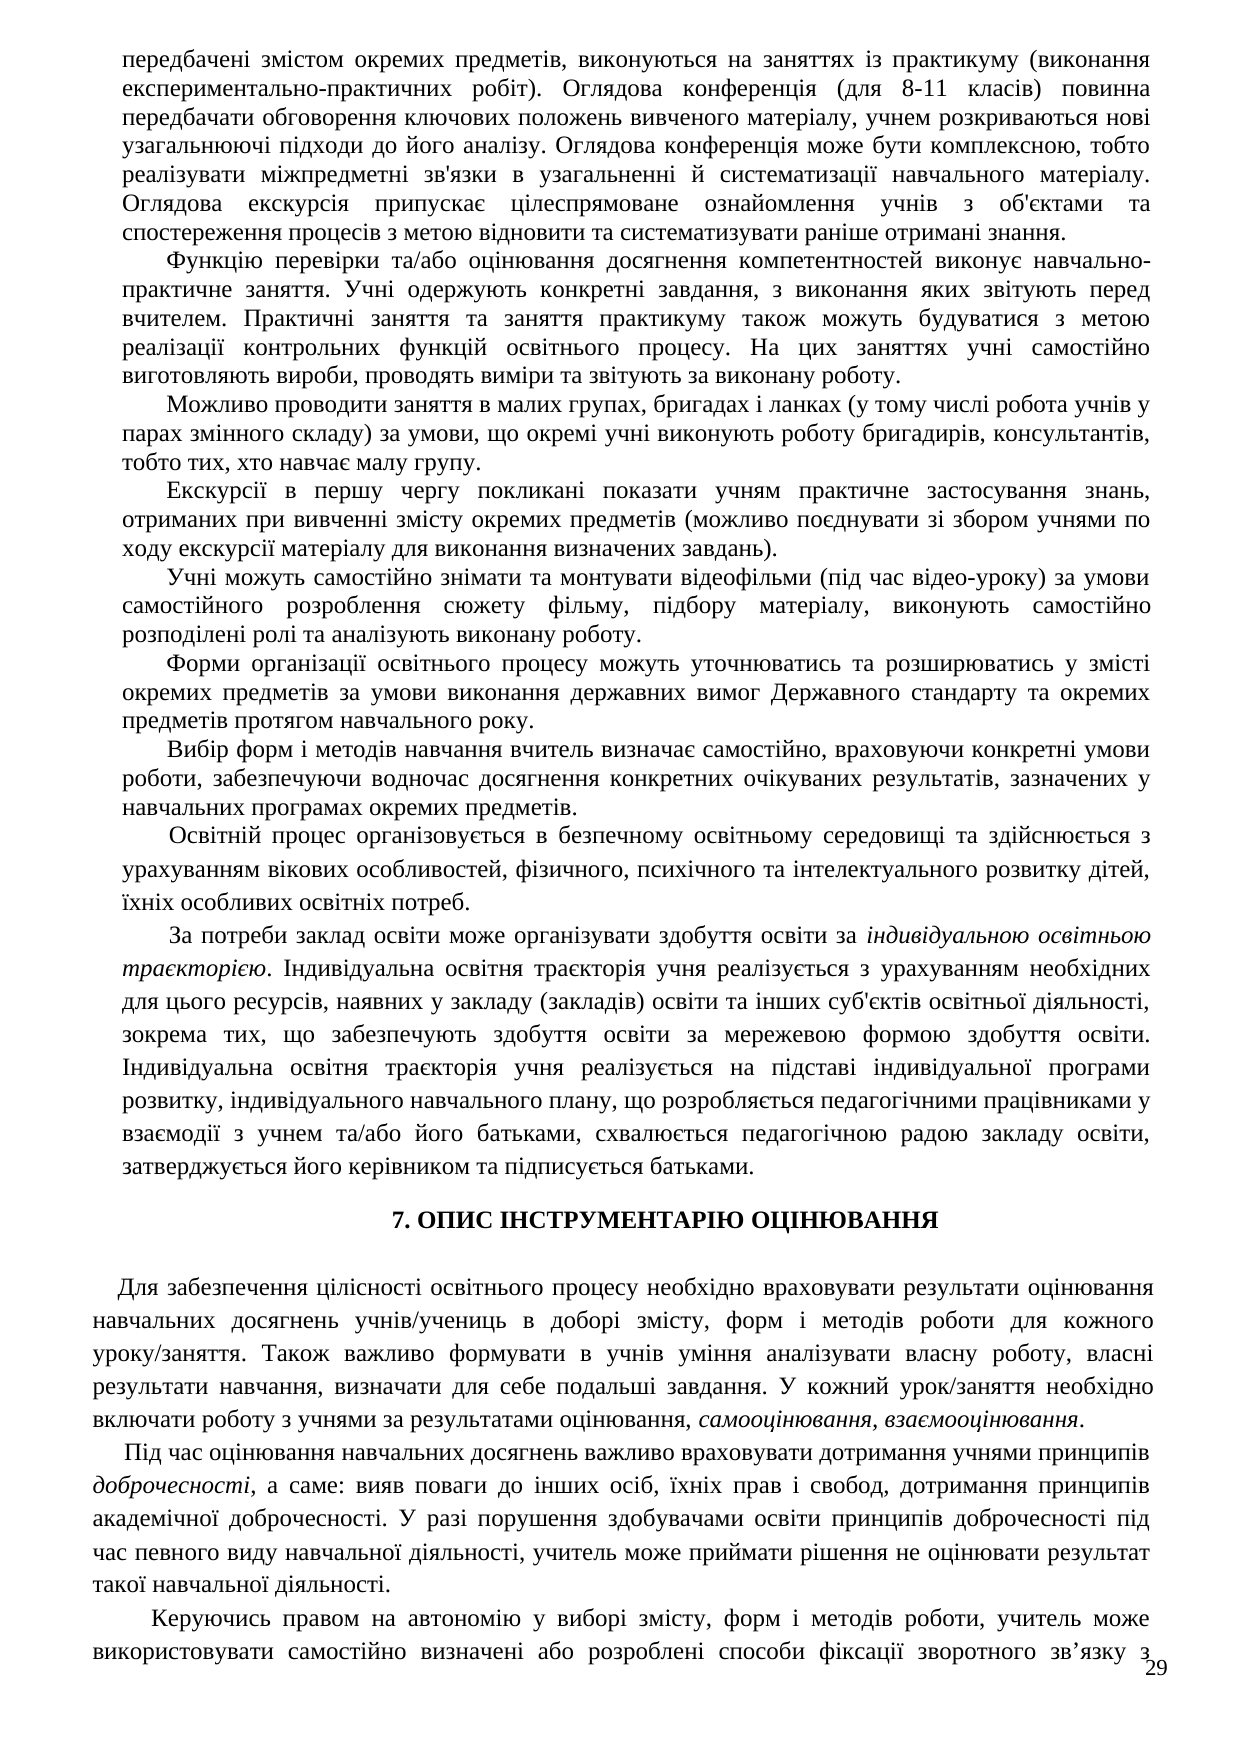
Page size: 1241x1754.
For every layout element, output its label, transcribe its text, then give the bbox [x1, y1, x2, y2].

text Вибір форм і методів навчання вчитель визначає самостійно, враховуючи конкретні умови роботи, забезпечуючи водночас досягнення конкретних очікуваних результатів, зазначених у навчальних програмах окремих предметів. [122, 734, 1151, 821]
text За потреби заклад освіти може організувати здобуття освіти за індивідуальною освітньою траєкторією. Індивідуальна освітня траєкторія учня реалізується з урахуванням необхідних для цього ресурсів, наявних у закладу (закладів) освіти та інших суб'єктів освітньої діяльності, зокрема тих, що забезпечують здобуття освіти за мережевою формою здобуття освіти. Індивідуальна освітня траєкторія учня реалізується на підставі індивідуальної програми розвитку, індивідуального навчального плану, що розробляється педагогічними працівниками у взаємодії з учнем та/або його батьками, схвалюється педагогічною радою закладу освіти, затверджується його керівником та підписується батьками. [122, 920, 1151, 1179]
subtitle ОПИС ІНСТРУМЕНТАРІЮ ОЦІНЮВАННЯ [392, 1205, 1151, 1233]
text Можливо проводити заняття в малих групах, бригадах і ланках (у тому числі робота учнів у парах змінного складу) за умови, що окремі учні виконують роботу бригадирів, консультантів, тобто тих, хто навчає малу групу. [122, 389, 1151, 476]
text Функцію перевірки та/або оцінювання досягнення компетентностей виконує навчально-практичне заняття. Учні одержують конкретні завдання, з виконання яких звітують перед вчителем. Практичні заняття та заняття практикуму також можуть будуватися з метою реалізації контрольних функцій освітнього процесу. На цих заняттях учні самостійно виготовляють вироби, проводять виміри та звітують за виконану роботу. [122, 246, 1151, 389]
text Під час оцінювання навчальних досягнень важливо враховувати дотримання учнями принципів доброчесності, а саме: вияв поваги до інших осіб, їхніх прав і свобод, дотримання принципів академічної доброчесності. У разі порушення здобувачами освіти принципів доброчесності під час певного виду навчальної діяльності, учитель може приймати рішення не оцінювати результат такої навчальної діяльності. [92, 1437, 1151, 1598]
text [92, 1603, 1151, 1665]
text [122, 44, 1151, 246]
text Екскурсії в першу чергу покликані показати учням практичне застосування знань, отриманих при вивченні змісту окремих предметів (можливо поєднувати зі збором учнями по ходу екскурсії матеріалу для виконання визначених завдань). [122, 476, 1151, 562]
text Форми організації освітнього процесу можуть уточнюватись та розширюватись у змісті окремих предметів за умови виконання державних вимог Державного стандарту та окремих предметів протягом навчального року. [122, 648, 1151, 734]
text Для забезпечення цілісності освітнього процесу необхідно враховувати результати оцінювання навчальних досягнень учнів/учениць в доборі змісту, форм і методів роботи для кожного уроку/заняття. Також важливо формувати в учнів уміння аналізувати власну роботу, власні результати навчання, визначати для себе подальші завдання. У кожний урок/заняття необхідно включати роботу з учнями за результатами оцінювання, самооцінювання, взаємооцінювання. [92, 1272, 1155, 1433]
text Учні можуть самостійно знімати та монтувати відеофільми (під час відео-уроку) за умови самостійного розроблення сюжету фільму, підбору матеріалу, виконують самостійно розподілені ролі та аналізують виконану роботу. [122, 562, 1151, 648]
text Освітній процес організовується в безпечному освітньому середовищі та здійснюється з урахуванням вікових особливостей, фізичного, психічного та інтелектуального розвитку дітей, їхніх особливих освітніх потреб. [122, 821, 1151, 915]
